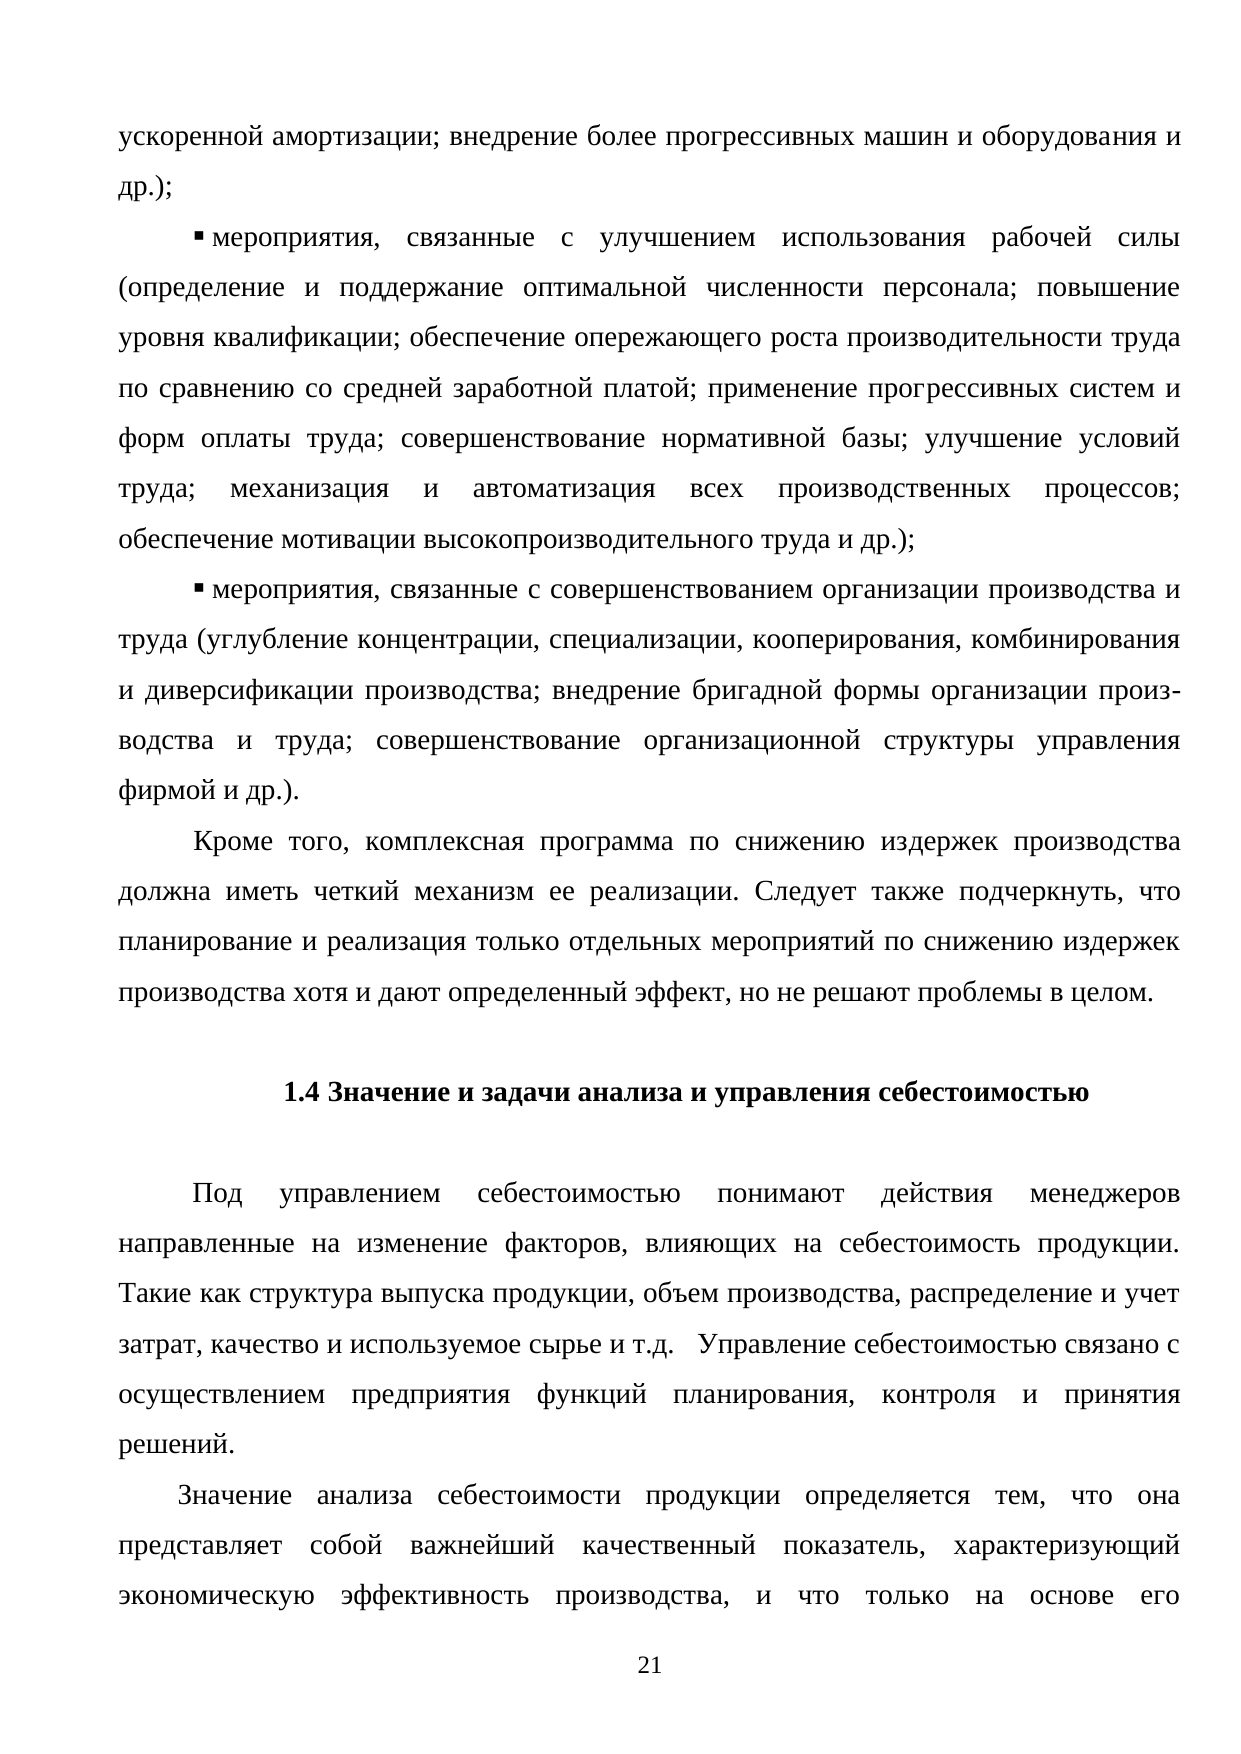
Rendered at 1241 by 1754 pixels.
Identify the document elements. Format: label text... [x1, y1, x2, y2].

list мероприятия, связанные с совершенствованием организации производства и труда (углубление концентрации, специализации, кооперирования, комбинирования и диверсификации производства; внедрение бригадной формы организации производства и труда; совершенствование организационной структуры управления фирмой и др.). [118, 571, 1181, 806]
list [118, 118, 1181, 202]
subtitle Значение и задачи анализа и управления себестоимостью [118, 1074, 1181, 1108]
text Под управлением себестоимостью понимают действия менеджеров направленные на изменение факторов, влияющих на себестоимость продукции. Такие как структура выпуска продукции, объем производства, распределение и учет затрат, качество и используемое сырье и т.д. Управление себестоимостью связано с осуществлением предприятия функций планирования, контроля и принятия решений. [118, 1175, 1181, 1460]
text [118, 1477, 1181, 1611]
list мероприятия, связанные с улучшением использования рабочей силы (определение и поддержание оптимальной численности персонала; повышение уровня квалификации; обеспечение опережающего роста производительности труда по сравнению со средней заработной платой; применение прогрессивных систем и форм оплаты труда; совершенствование нормативной базы; улучшение условий труда; механизация и автоматизация всех производственных процессов; обеспечение мотивации высокопроизводительного труда и др.); [118, 219, 1181, 554]
text Кроме того, комплексная программа по снижению издержек производства должна иметь четкий механизм ее реализации. Следует также подчеркнуть, что планирование и реализация только отдельных мероприятий по снижению издержек производства хотя и дают определенный эффект, но не решают проблемы в целом. [118, 823, 1181, 1007]
